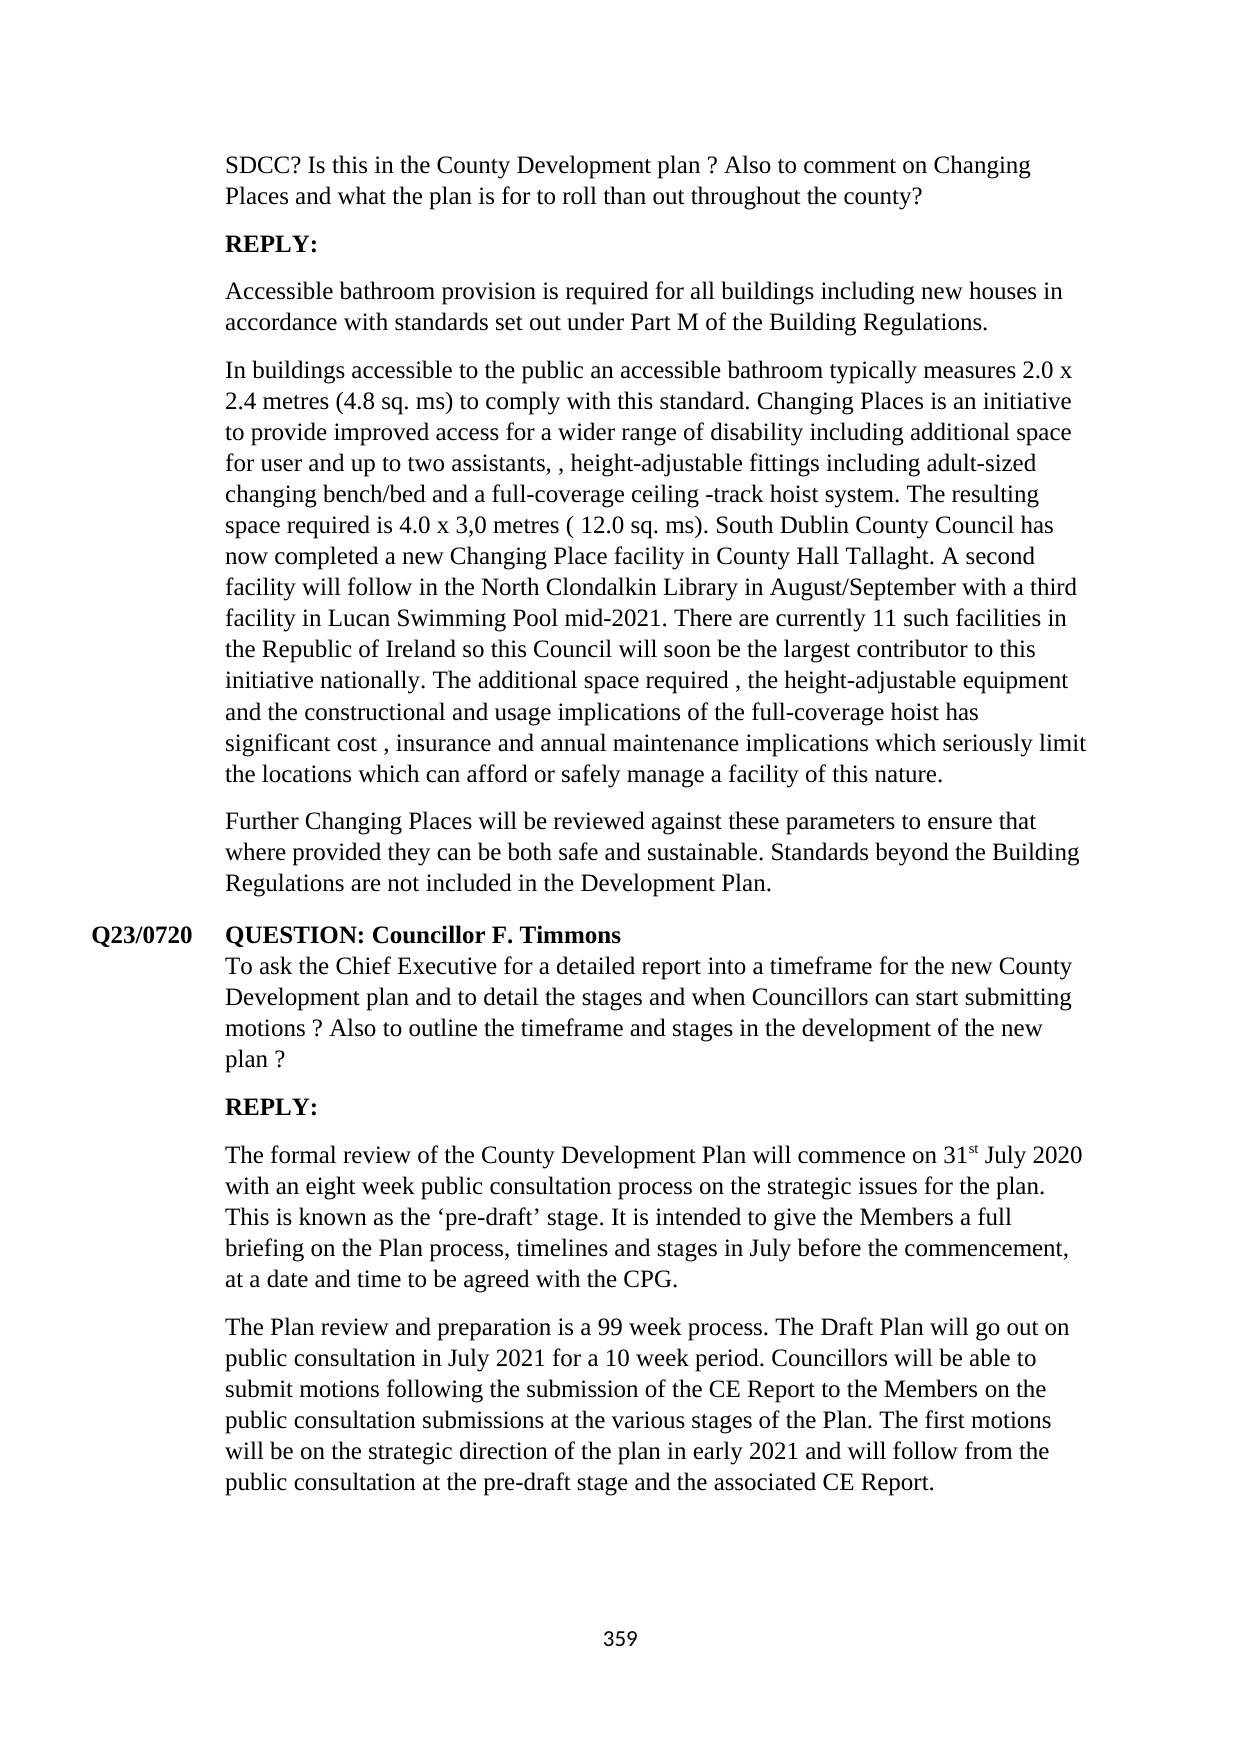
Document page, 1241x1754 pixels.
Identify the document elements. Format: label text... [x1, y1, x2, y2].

text Further Changing Places will be reviewed against these parameters to ensure that where provided they can be both safe and sustainable. Standards beyond the Building Regulations are not included in the Development Plan. [225, 806, 1090, 897]
text The Plan review and preparation is a 99 week process. The Draft Plan will go out on public consultation in July 2021 for a 10 week period. Councillors will be able to submit motions following the submission of the CE Report to the Members on the public consultation submissions at the various stages of the Plan. The first motions will be on the strategic direction of the plan in early 2021 and will follow from the public consultation at the pre-draft stage and the associated CE Report. [225, 1312, 1090, 1496]
text The formal review of the County Development Plan will commence on 31st July 2020 with an eight week public consultation process on the strategic issues for the plan. This is known as the ‘pre-draft’ stage. It is intended to give the Members a full briefing on the Plan process, timelines and stages in July before the commencement, at a date and time to be agreed with the CPG. [225, 1140, 1090, 1293]
text REPLY: [225, 229, 1090, 257]
text To ask the Chief Executive for a detailed report into a timeframe for the new County Development plan and to detail the stages and when Councillors can start submitting motions ? Also to outline the timeframe and stages in the development of the new plan ? [225, 951, 1090, 1073]
text REPLY: [225, 1092, 1090, 1121]
text In buildings accessible to the public an accessible bathroom typically measures 2.0 x 2.4 metres (4.8 sq. ms) to comply with this standard. Changing Places is an initiative to provide improved access for a wider range of disability including additional space for user and up to two assistants, , height-adjustable fittings including adult-sized changing bench/bed and a full-coverage ceiling -track hoist system. The resulting space required is 4.0 x 3,0 metres ( 12.0 sq. ms). South Dublin County Council has now completed a new Changing Place facility in County Hall Tallaght. A second facility will follow in the North Clondalkin Library in August/September with a third facility in Lucan Swimming Pool mid-2021. There are currently 11 such facilities in the Republic of Ireland so this Council will soon be the largest contributor to this initiative nationally. The additional space required , the height-adjustable equipment and the constructional and usage implications of the full-coverage hoist has significant cost , insurance and annual maintenance implications which seriously limit the locations which can afford or safely manage a facility of this nature. [225, 355, 1090, 787]
text Accessible bathroom provision is required for all buildings including new houses in accordance with standards set out under Part M of the Building Regulations. [225, 276, 1090, 336]
subtitle Q23/0720 QUESTION: Councillor F. Timmons [91, 920, 1090, 949]
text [225, 150, 1090, 210]
